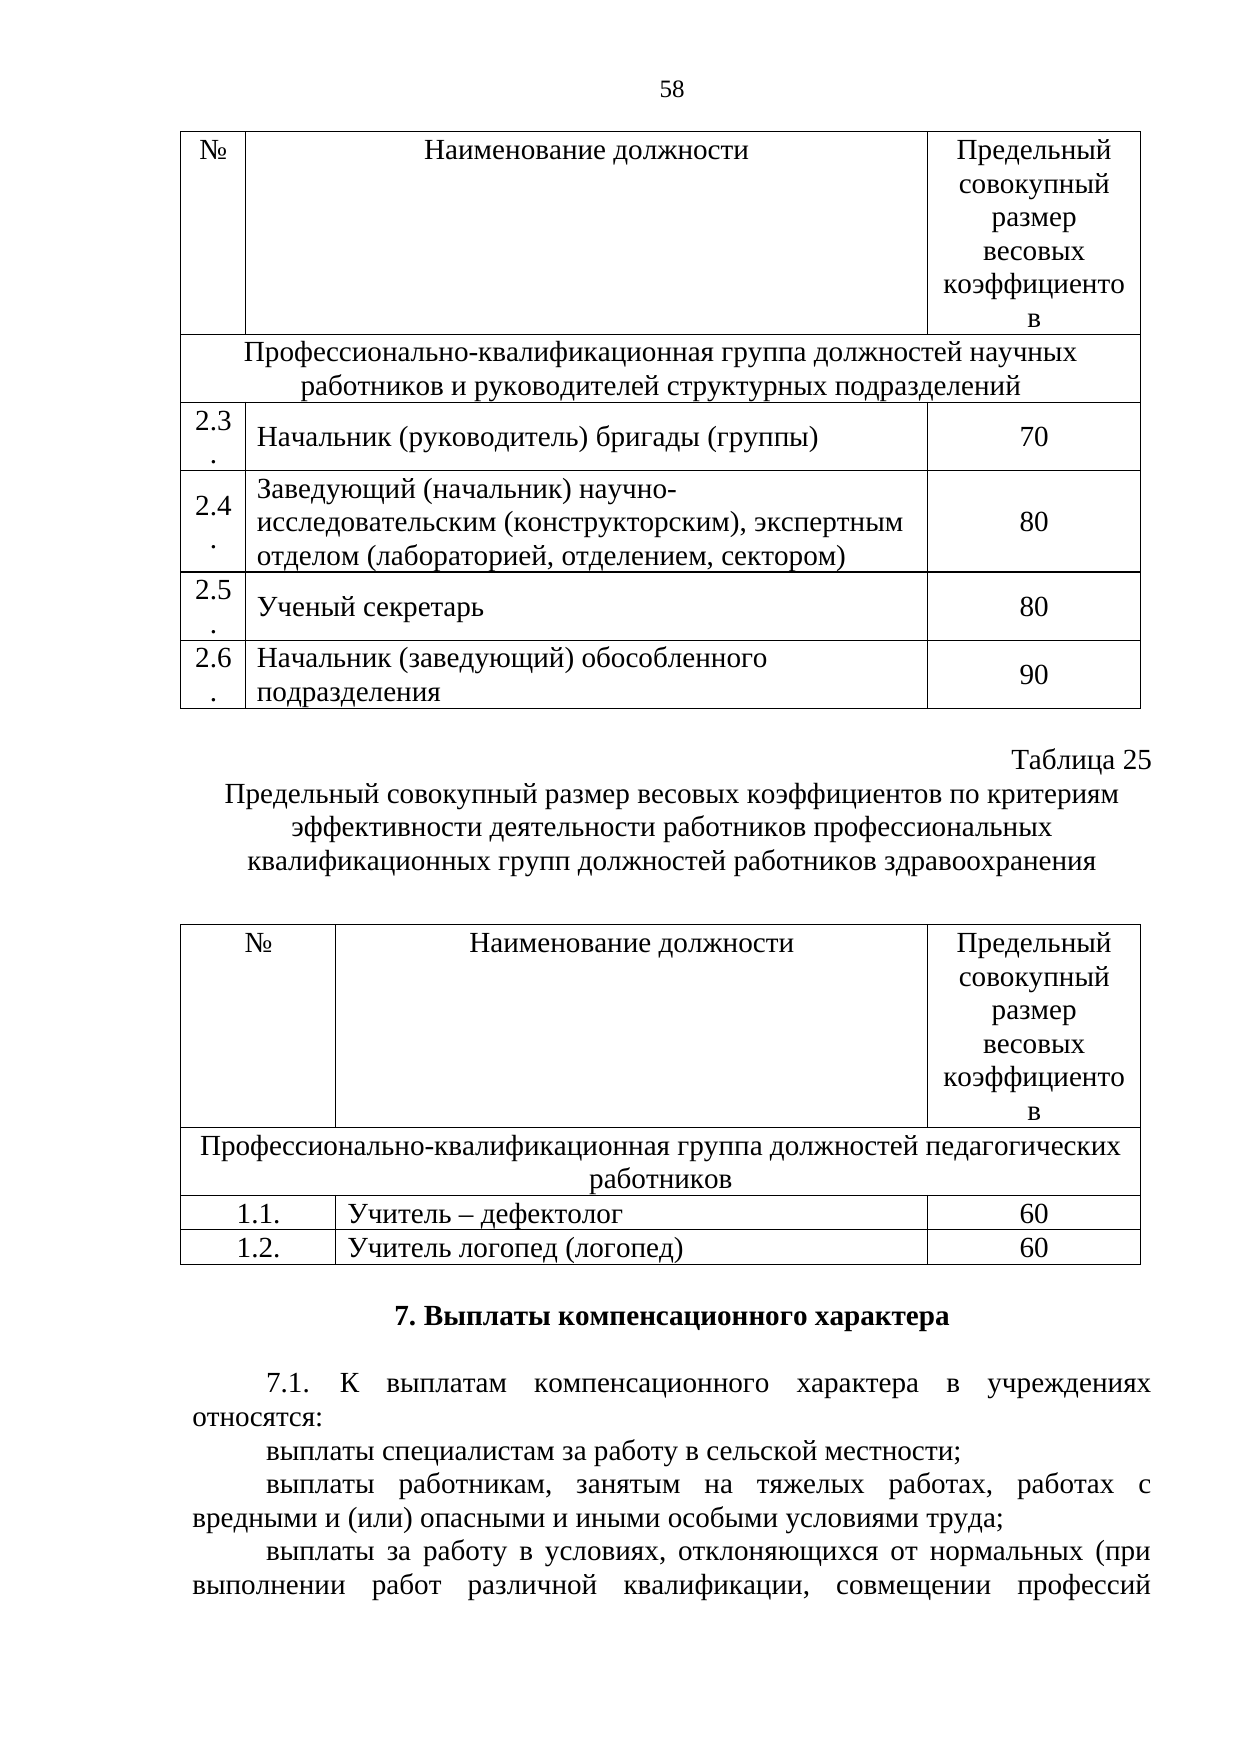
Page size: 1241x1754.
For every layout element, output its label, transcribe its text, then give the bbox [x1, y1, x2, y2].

table_header Предельный совокупный размер весовых коэффициентов [928, 132, 1140, 333]
list Выплаты компенсационного характера [192, 1298, 1152, 1332]
table_header № [181, 925, 335, 1127]
table_cell Ученый секретарь [246, 573, 927, 639]
table_header Наименование должности [336, 925, 927, 1127]
text Таблица 25 [192, 742, 1152, 776]
table_header Предельный совокупный размер весовых коэффициентов [928, 925, 1140, 1127]
table_cell 70 [928, 403, 1140, 470]
text Предельный совокупный размер весовых коэффициентов по критериям эффективности деятельности работников профессиональных квалификационных групп должностей работников здравоохранения [192, 776, 1152, 876]
table_cell 60 [928, 1230, 1140, 1264]
table_cell Учитель логопед (логопед) [336, 1230, 927, 1264]
table_cell Начальник (заведующий) обособленного подразделения [246, 641, 927, 708]
table_cell 1.2. [181, 1230, 335, 1264]
table_cell Профессионально-квалификационная группа должностей педагогических работников [181, 1128, 1140, 1195]
table_cell 60 [928, 1196, 1140, 1229]
list К выплатам компенсационного характера в учреждениях относятся: [192, 1366, 1152, 1433]
table_cell 80 [928, 471, 1140, 571]
table_cell Учитель – дефектолог [336, 1196, 927, 1229]
table_header Наименование должности [246, 132, 927, 333]
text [192, 1533, 1152, 1600]
table_cell Профессионально-квалификационная группа должностей научных работников и руководителей структурных подразделений [181, 335, 1140, 402]
table_cell 2.5. [181, 573, 245, 639]
table_header № [181, 132, 245, 333]
table_cell 2.6. [181, 641, 245, 708]
table_cell 1.1. [181, 1196, 335, 1229]
table_cell 80 [928, 573, 1140, 639]
table_cell Заведующий (начальник) научно-исследовательским (конструкторским), экспертным отделом (лабораторией, отделением, сектором) [246, 471, 927, 571]
table_cell 90 [928, 641, 1140, 708]
list выплаты специалистам за работу в сельской местности; [266, 1433, 1152, 1466]
text выплаты работникам, занятым на тяжелых работах, работах с вредными и (или) опасными и иными особыми условиями труда; [192, 1466, 1152, 1533]
table_cell Начальник (руководитель) бригады (группы) [246, 403, 927, 470]
table_cell 2.3. [181, 403, 245, 470]
table_cell 2.4. [181, 471, 245, 571]
